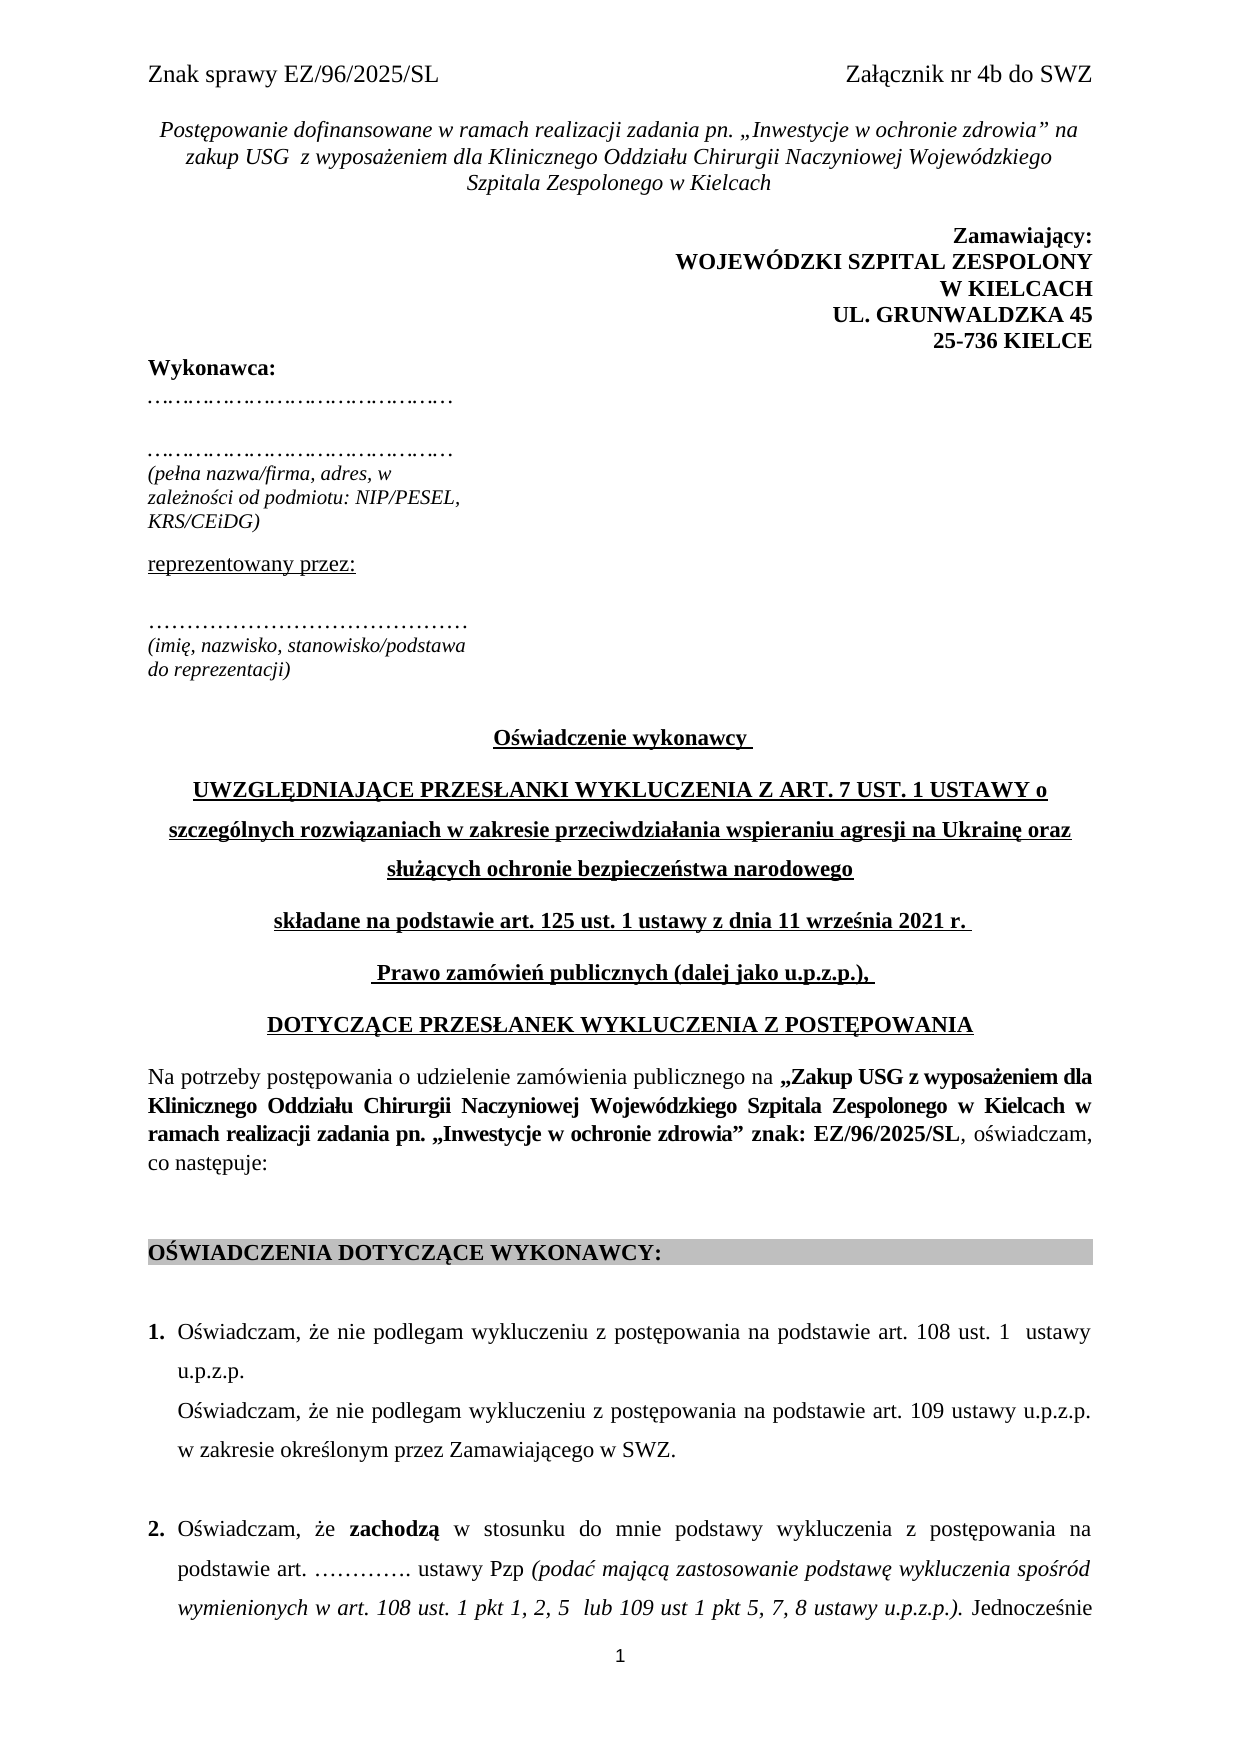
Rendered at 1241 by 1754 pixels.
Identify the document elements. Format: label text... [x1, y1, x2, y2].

text reprezentowany przez: [148, 550, 1093, 576]
text DOTYCZĄCE PRZESŁANEK WYKLUCZENIA Z POSTĘPOWANIA [148, 1011, 1093, 1038]
text UWZGLĘDNIAJĄCE PRZESŁANKI WYKLUCZENIA Z ART. 7 UST. 1 USTAWY o szczególnych rozwiązaniach w zakresie przeciwdziałania wspieraniu agresji na Ukrainę oraz służących ochronie bezpieczeństwa narodowego [148, 776, 1093, 882]
text ……………………………………… [148, 382, 472, 408]
text Wykonawca: [148, 354, 1093, 380]
text (imię, nazwisko, stanowisko/podstawa do reprezentacji) [148, 633, 472, 681]
text Zamawiający: [694, 222, 1093, 248]
text OŚWIADCZENIA DOTYCZĄCE WYKONAWCY: [148, 1239, 1093, 1265]
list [148, 1515, 1093, 1621]
text (pełna nazwa/firma, adres, w zależności od podmiotu: NIP/PESEL, KRS/CEiDG) [148, 461, 472, 533]
text WOJEWÓDZKI SZPITAL ZESPOLONY [148, 248, 1093, 275]
list Oświadczam, że nie podlegam wykluczeniu z postępowania na podstawie art. 109 ustawy u.p.z.p. w zakresie określonym przez Zamawiającego w SWZ. [177, 1397, 1093, 1463]
text W KIELCACH [148, 275, 1093, 301]
text 25-736 KIELCE [768, 327, 1093, 354]
text UL. GRUNWALDZKA 45 [768, 301, 1093, 327]
text Prawo zamówień publicznych (dalej jako u.p.z.p.), [148, 959, 1093, 986]
text Oświadczenie wykonawcy [148, 724, 1093, 751]
text składane na podstawie art. 125 ust. 1 ustawy z dnia 11 września 2021 r. [148, 907, 1093, 934]
text …………………………………… [148, 607, 472, 633]
text Na potrzeby postępowania o udzielenie zamówienia publicznego na „Zakup USG z wyposażeniem dla Klinicznego Oddziału Chirurgii Naczyniowej Wojewódzkiego Szpitala Zespolonego w Kielcach w ramach realizacji zadania pn. „Inwestycje w ochronie zdrowia” znak: EZ/96/2025/SL, oświadczam, co następuje: [148, 1063, 1093, 1175]
text ……………………………………… [148, 435, 472, 461]
list Oświadczam, że nie podlegam wykluczeniu z postępowania na podstawie art. 108 ust. 1 ustawy u.p.z.p. [148, 1318, 1093, 1384]
